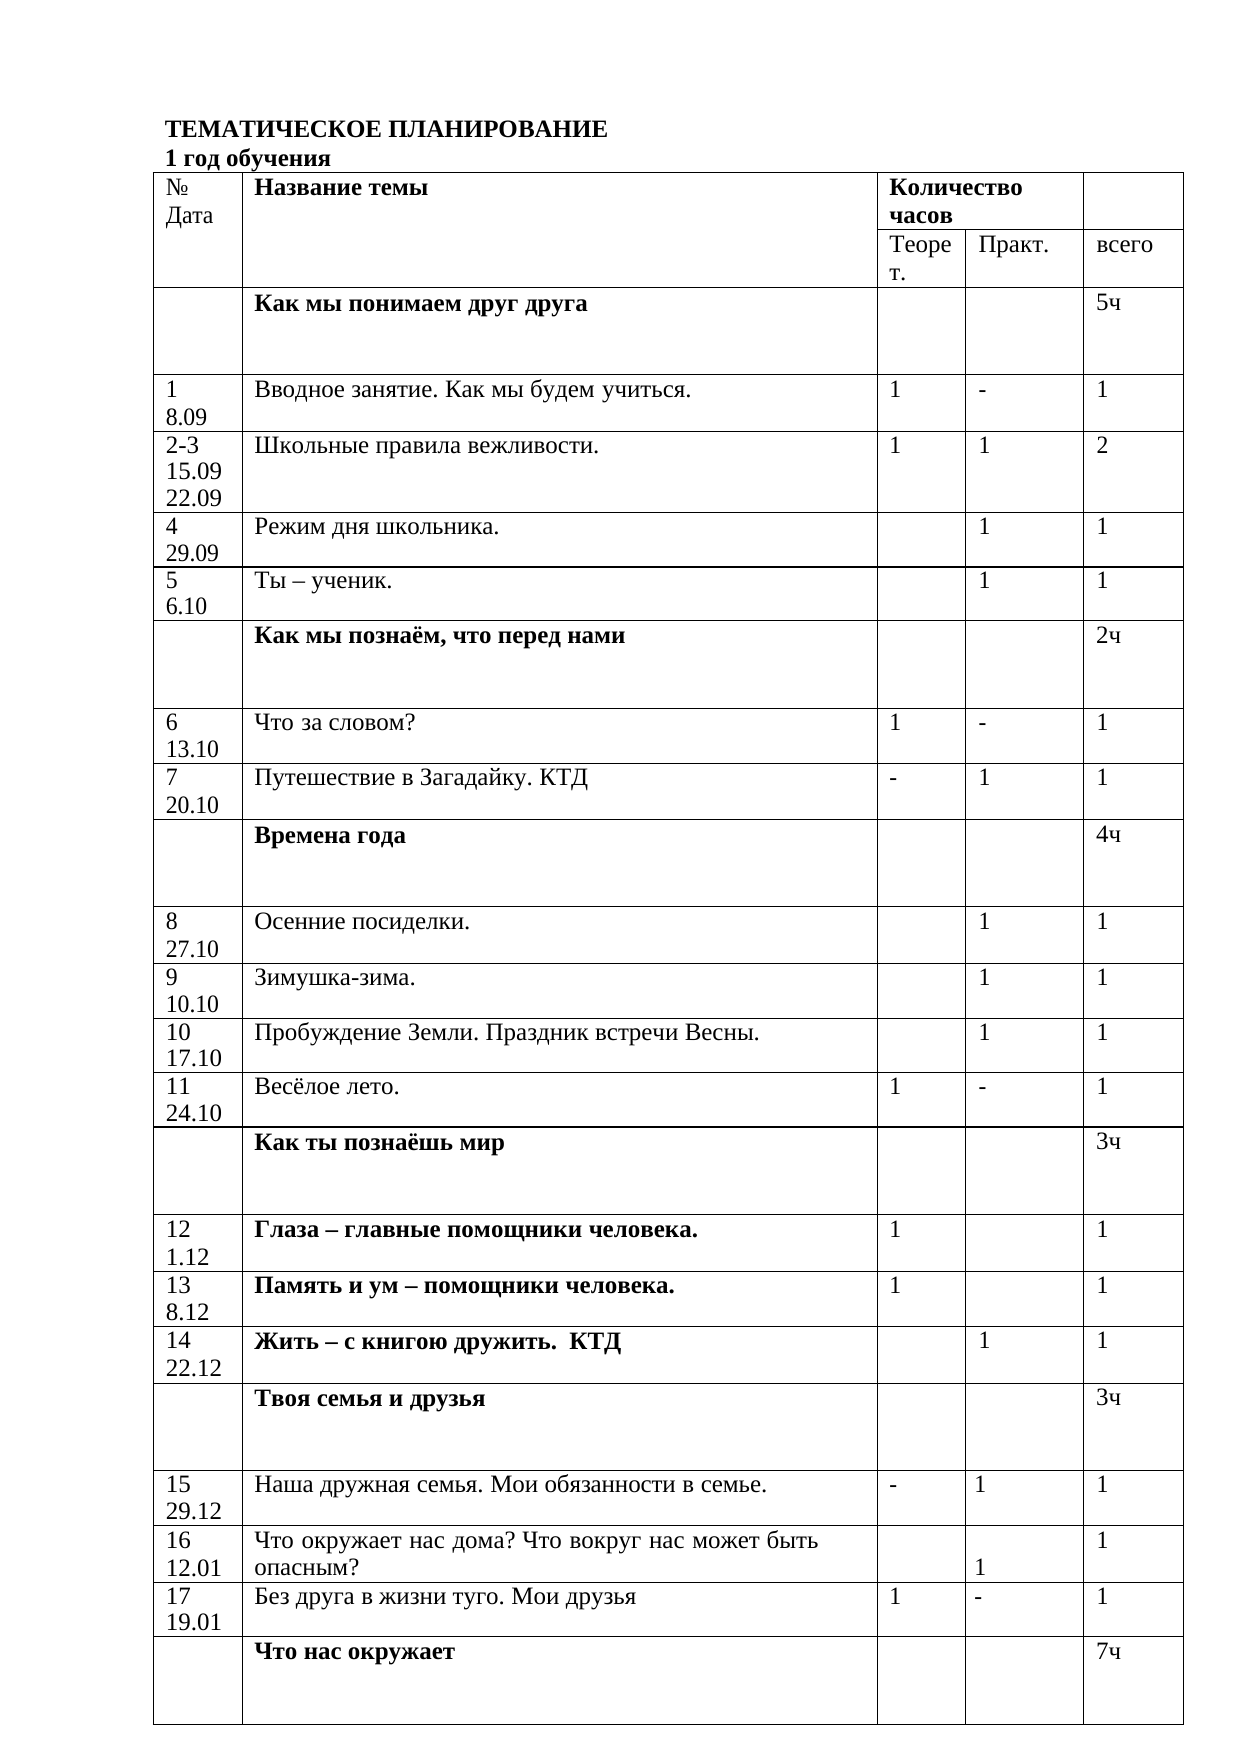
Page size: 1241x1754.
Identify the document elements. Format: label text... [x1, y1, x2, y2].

table_cell 1 [966, 907, 1083, 963]
table_cell 17 19.01 [154, 1583, 242, 1636]
table_cell [878, 621, 965, 707]
table_cell [878, 1526, 965, 1582]
table_cell 1 [1084, 1583, 1183, 1636]
table_cell Режим дня школьника. [243, 513, 877, 566]
table_header Количество часов [878, 173, 1083, 229]
table_cell [878, 820, 965, 906]
table_cell 3ч [1084, 1384, 1183, 1470]
table_cell 2ч [1084, 621, 1183, 707]
table_cell 1 [1084, 568, 1183, 620]
table_cell [966, 820, 1083, 906]
table_cell 1 [966, 964, 1083, 1018]
table_cell 1 [1084, 764, 1183, 819]
table_cell 1 [1084, 964, 1183, 1018]
table_cell 5ч [1084, 288, 1183, 374]
table_cell 1 [966, 1327, 1083, 1382]
table_cell - [878, 764, 965, 819]
table_cell Путешествие в Загадайку. КТД [243, 764, 877, 819]
table_cell 1 8.09 [154, 375, 242, 431]
table_cell [966, 1384, 1083, 1470]
table_cell [878, 964, 965, 1018]
table_cell Что окружает нас дома? Что вокруг нас может быть опасным? [243, 1526, 877, 1582]
table_cell 1 [966, 1019, 1083, 1072]
table_cell [966, 621, 1083, 707]
table_cell 1 [1084, 1019, 1183, 1072]
table_cell 1 [1084, 1471, 1183, 1525]
table_cell 1 [966, 1471, 1083, 1525]
table_cell 1 [878, 1272, 965, 1326]
table_cell Как мы познаём, что перед нами [243, 621, 877, 707]
table_cell 1 [1084, 1526, 1183, 1582]
table_cell [966, 1215, 1083, 1271]
table_cell 1 [966, 432, 1083, 512]
table_cell 1 [878, 709, 965, 762]
table_cell 7 20.10 [154, 764, 242, 819]
table_cell 4ч [1084, 820, 1183, 906]
table_cell 15 29.12 [154, 1471, 242, 1525]
table_header Название темы [243, 173, 877, 287]
text 1 год обучения [164, 143, 1211, 172]
table_cell 2-3 15.09 22.09 [154, 432, 242, 512]
table_cell 1 [1084, 1073, 1183, 1126]
table_cell 5 6.10 [154, 568, 242, 620]
table_cell Наша дружная семья. Мои обязанности в семье. [243, 1471, 877, 1525]
table_cell [966, 1637, 1083, 1723]
table_cell 1 [966, 1526, 1083, 1582]
table_header № Дата [154, 173, 242, 287]
table_cell 7ч [1084, 1637, 1183, 1723]
table_cell 1 [966, 764, 1083, 819]
table_cell [878, 1019, 965, 1072]
table_cell 16 12.01 [154, 1526, 242, 1582]
table_cell 14 22.12 [154, 1327, 242, 1382]
table_cell 1 [1084, 513, 1183, 566]
table_cell - [878, 1471, 965, 1525]
table_cell Пробуждение Земли. Праздник встречи Весны. [243, 1019, 877, 1072]
table_cell Времена года [243, 820, 877, 906]
table_cell - [966, 709, 1083, 762]
table_cell 1 [878, 1583, 965, 1636]
table_cell [966, 288, 1083, 374]
table_cell 1 [1084, 1215, 1183, 1271]
table_cell - [966, 375, 1083, 431]
table_cell [878, 513, 965, 566]
table_cell [878, 1327, 965, 1382]
table_cell [878, 1384, 965, 1470]
table_cell Зимушка-зима. [243, 964, 877, 1018]
table_cell Что за словом? [243, 709, 877, 762]
table_cell 1 [1084, 1272, 1183, 1326]
table_cell 1 [878, 432, 965, 512]
table_cell 13 8.12 [154, 1272, 242, 1326]
table_cell Твоя семья и друзья [243, 1384, 877, 1470]
table_cell Без друга в жизни туго. Мои друзья [243, 1583, 877, 1636]
table_cell Практ. [966, 230, 1083, 287]
table_cell [154, 820, 242, 906]
table_cell 3ч [1084, 1128, 1183, 1214]
table_cell [154, 1128, 242, 1214]
table_cell 2 [1084, 432, 1183, 512]
table_cell 12 1.12 [154, 1215, 242, 1271]
table_cell 6 13.10 [154, 709, 242, 762]
table_cell Глаза – главные помощники человека. [243, 1215, 877, 1271]
table_cell 9 10.10 [154, 964, 242, 1018]
table_cell Теоре т. [878, 230, 965, 287]
table_cell [154, 288, 242, 374]
table_cell всего [1084, 230, 1183, 287]
table_cell 4 29.09 [154, 513, 242, 566]
table_cell [154, 621, 242, 707]
table_cell [878, 1128, 965, 1214]
table_cell [154, 1384, 242, 1470]
subtitle ТЕМАТИЧЕСКОЕ ПЛАНИРОВАНИЕ [164, 114, 1211, 143]
table_cell Что нас окружает [243, 1637, 877, 1723]
table_cell 1 [1084, 1327, 1183, 1382]
table_cell 1 [878, 1215, 965, 1271]
table_cell 1 [966, 513, 1083, 566]
table_cell Память и ум – помощники человека. [243, 1272, 877, 1326]
table_cell 1 [1084, 907, 1183, 963]
table_cell 1 [878, 1073, 965, 1126]
table_cell [966, 1128, 1083, 1214]
table_cell [154, 1637, 242, 1723]
table_cell [878, 288, 965, 374]
table_cell Школьные правила вежливости. [243, 432, 877, 512]
table_cell - [966, 1583, 1083, 1636]
table_cell 1 [1084, 709, 1183, 762]
table_cell 8 27.10 [154, 907, 242, 963]
table_cell 1 [1084, 375, 1183, 431]
table_cell Весёлое лето. [243, 1073, 877, 1126]
table_cell 1 [966, 568, 1083, 620]
table_cell Как ты познаёшь мир [243, 1128, 877, 1214]
table_cell Осенние посиделки. [243, 907, 877, 963]
table_cell [878, 907, 965, 963]
table_cell - [966, 1073, 1083, 1126]
table_cell 1 [878, 375, 965, 431]
table_cell [878, 568, 965, 620]
table_cell [878, 1637, 965, 1723]
table_cell Ты – ученик. [243, 568, 877, 620]
table_cell Вводное занятие. Как мы будем учиться. [243, 375, 877, 431]
table_header [1084, 173, 1183, 229]
table_cell 11 24.10 [154, 1073, 242, 1126]
table_cell Как мы понимаем друг друга [243, 288, 877, 374]
table_cell Жить – с книгою дружить. КТД [243, 1327, 877, 1382]
table_cell 10 17.10 [154, 1019, 242, 1072]
table_cell [966, 1272, 1083, 1326]
